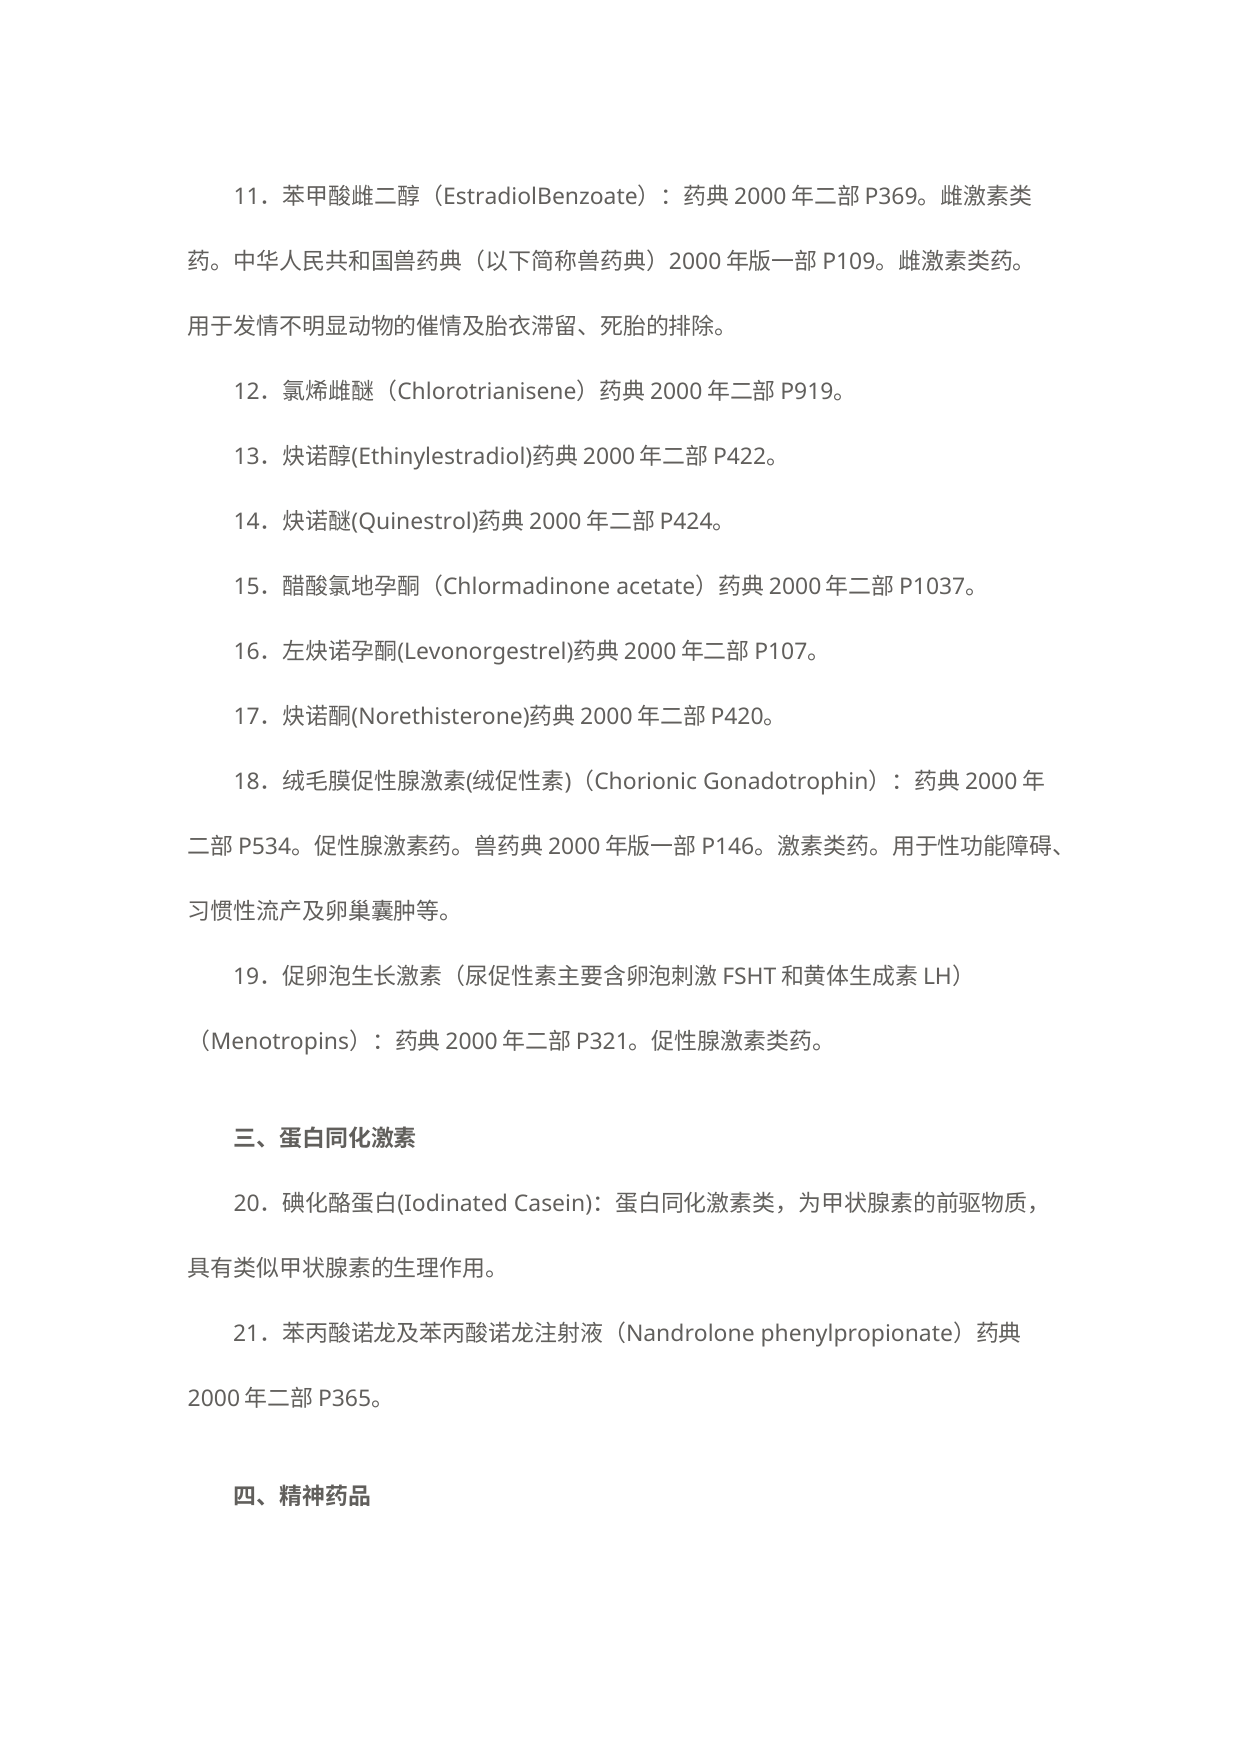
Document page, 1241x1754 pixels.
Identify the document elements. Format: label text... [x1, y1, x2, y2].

text 20．碘化酪蛋白(Iodinated Casein)：蛋白同化激素类，为甲状腺素的前驱物质，具有类似甲状腺素的生理作用。 [187, 1169, 1053, 1299]
text 17．炔诺酮(Norethisterone)药典2000年二部P420。 [187, 682, 1053, 747]
text 18．绒毛膜促性腺激素(绒促性素)（Chorionic Gonadotrophin）：药典2000年二部P534。促性腺激素药。兽药典2000年版一部P146。激素类药。用于性功能障碍、习惯性流产及卵巢囊肿等。 [187, 747, 1053, 942]
text 14．炔诺醚(Quinestrol)药典2000年二部P424。 [187, 487, 1053, 552]
text 16．左炔诺孕酮(Levonorgestrel)药典2000年二部P107。 [187, 617, 1053, 682]
text 19．促卵泡生长激素（尿促性素主要含卵泡刺激FSHT和黄体生成素LH）（Menotropins）：药典2000年二部P321。促性腺激素类药。 [187, 942, 1053, 1072]
text 三、蛋白同化激素 [187, 1104, 1053, 1169]
text 13．炔诺醇(Ethinylestradiol)药典2000年二部P422。 [187, 422, 1053, 487]
text 21．苯丙酸诺龙及苯丙酸诺龙注射液（Nandrolone phenylpropionate）药典2000年二部P365。 [187, 1299, 1053, 1429]
text 11．苯甲酸雌二醇（EstradiolBenzoate）：药典2000年二部P369。雌激素类药。中华人民共和国兽药典（以下简称兽药典）2000年版一部P109。雌激素类药。用于发情不明显动物的催情及胎衣滞留、死胎的排除。 [187, 162, 1053, 357]
text 12．氯烯雌醚（Chlorotrianisene）药典2000年二部P919。 [187, 357, 1053, 422]
text 四、精神药品 [187, 1462, 1053, 1527]
text 15．醋酸氯地孕酮（Chlormadinone acetate）药典2000年二部P1037。 [187, 552, 1053, 617]
